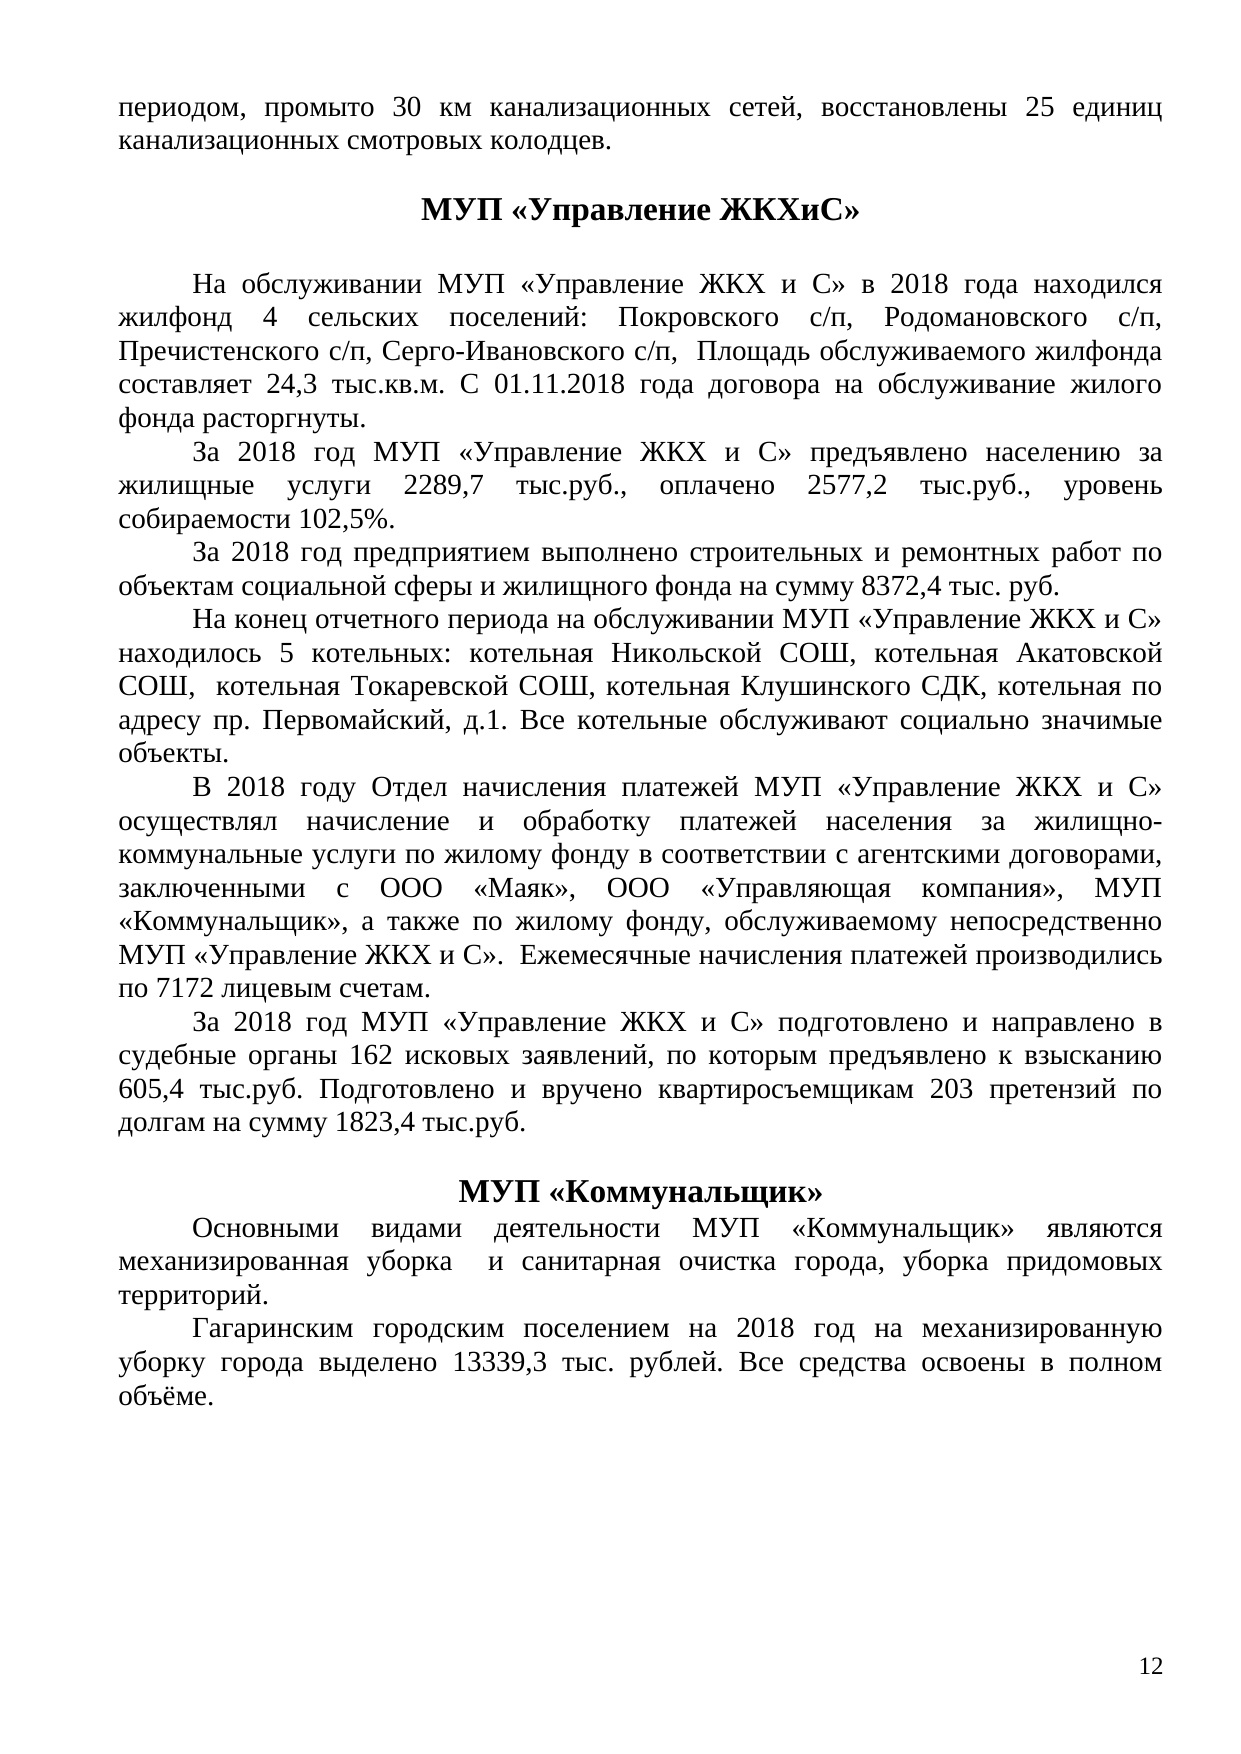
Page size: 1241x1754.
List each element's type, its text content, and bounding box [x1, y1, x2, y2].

text Гагаринским городским поселением на 2018 год на механизированную уборку города выделено 13339,3 тыс. рублей. Все средства освоены в полном объёме. [118, 1311, 1163, 1411]
text В 2018 году Отдел начисления платежей МУП «Управление ЖКХ и С» осуществлял начисление и обработку платежей населения за жилищно-коммунальные услуги по жилому фонду в соответствии с агентскими договорами, заключенными с ООО «Маяк», ООО «Управляющая компания», МУП «Коммунальщик», а также по жилому фонду, обслуживаемому непосредственно МУП «Управление ЖКХ и С». Ежемесячные начисления платежей производились по 7172 лицевым счетам. [118, 769, 1163, 1004]
text За 2018 год МУП «Управление ЖКХ и С» предъявлено населению за жилищные услуги 2289,7 тыс.руб., оплачено 2577,2 тыс.руб., уровень собираемости 102,5%. [118, 434, 1163, 534]
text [118, 89, 1163, 156]
text На конец отчетного периода на обслуживании МУП «Управление ЖКХ и С» находилось 5 котельных: котельная Никольской СОШ, котельная Акатовской СОШ, котельная Токаревской СОШ, котельная Клушинского СДК, котельная по адресу пр. Первомайский, д.1. Все котельные обслуживают социально значимые объекты. [118, 601, 1163, 769]
text МУП «Коммунальщик» [118, 1172, 1163, 1210]
text МУП «Управление ЖКХиС» [118, 189, 1163, 228]
text На обслуживании МУП «Управление ЖКХ и С» в 2018 года находился жилфонд 4 сельских поселений: Покровского с/п, Родомановского с/п, Пречистенского с/п, Серго-Ивановского с/п, Площадь обслуживаемого жилфонда составляет 24,3 тыс.кв.м. С 01.11.2018 года договора на обслуживание жилого фонда расторгнуты. [118, 266, 1163, 434]
text За 2018 год предприятием выполнено строительных и ремонтных работ по объектам социальной сферы и жилищного фонда на сумму 8372,4 тыс. руб. [118, 534, 1163, 601]
text За 2018 год МУП «Управление ЖКХ и С» подготовлено и направлено в судебные органы 162 исковых заявлений, по которым предъявлено к взысканию 605,4 тыс.руб. Подготовлено и вручено квартиросъемщикам 203 претензий по долгам на сумму 1823,4 тыс.руб. [118, 1004, 1163, 1138]
text Основными видами деятельности МУП «Коммунальщик» являются механизированная уборка и санитарная очистка города, уборка придомовых территорий. [118, 1210, 1163, 1311]
